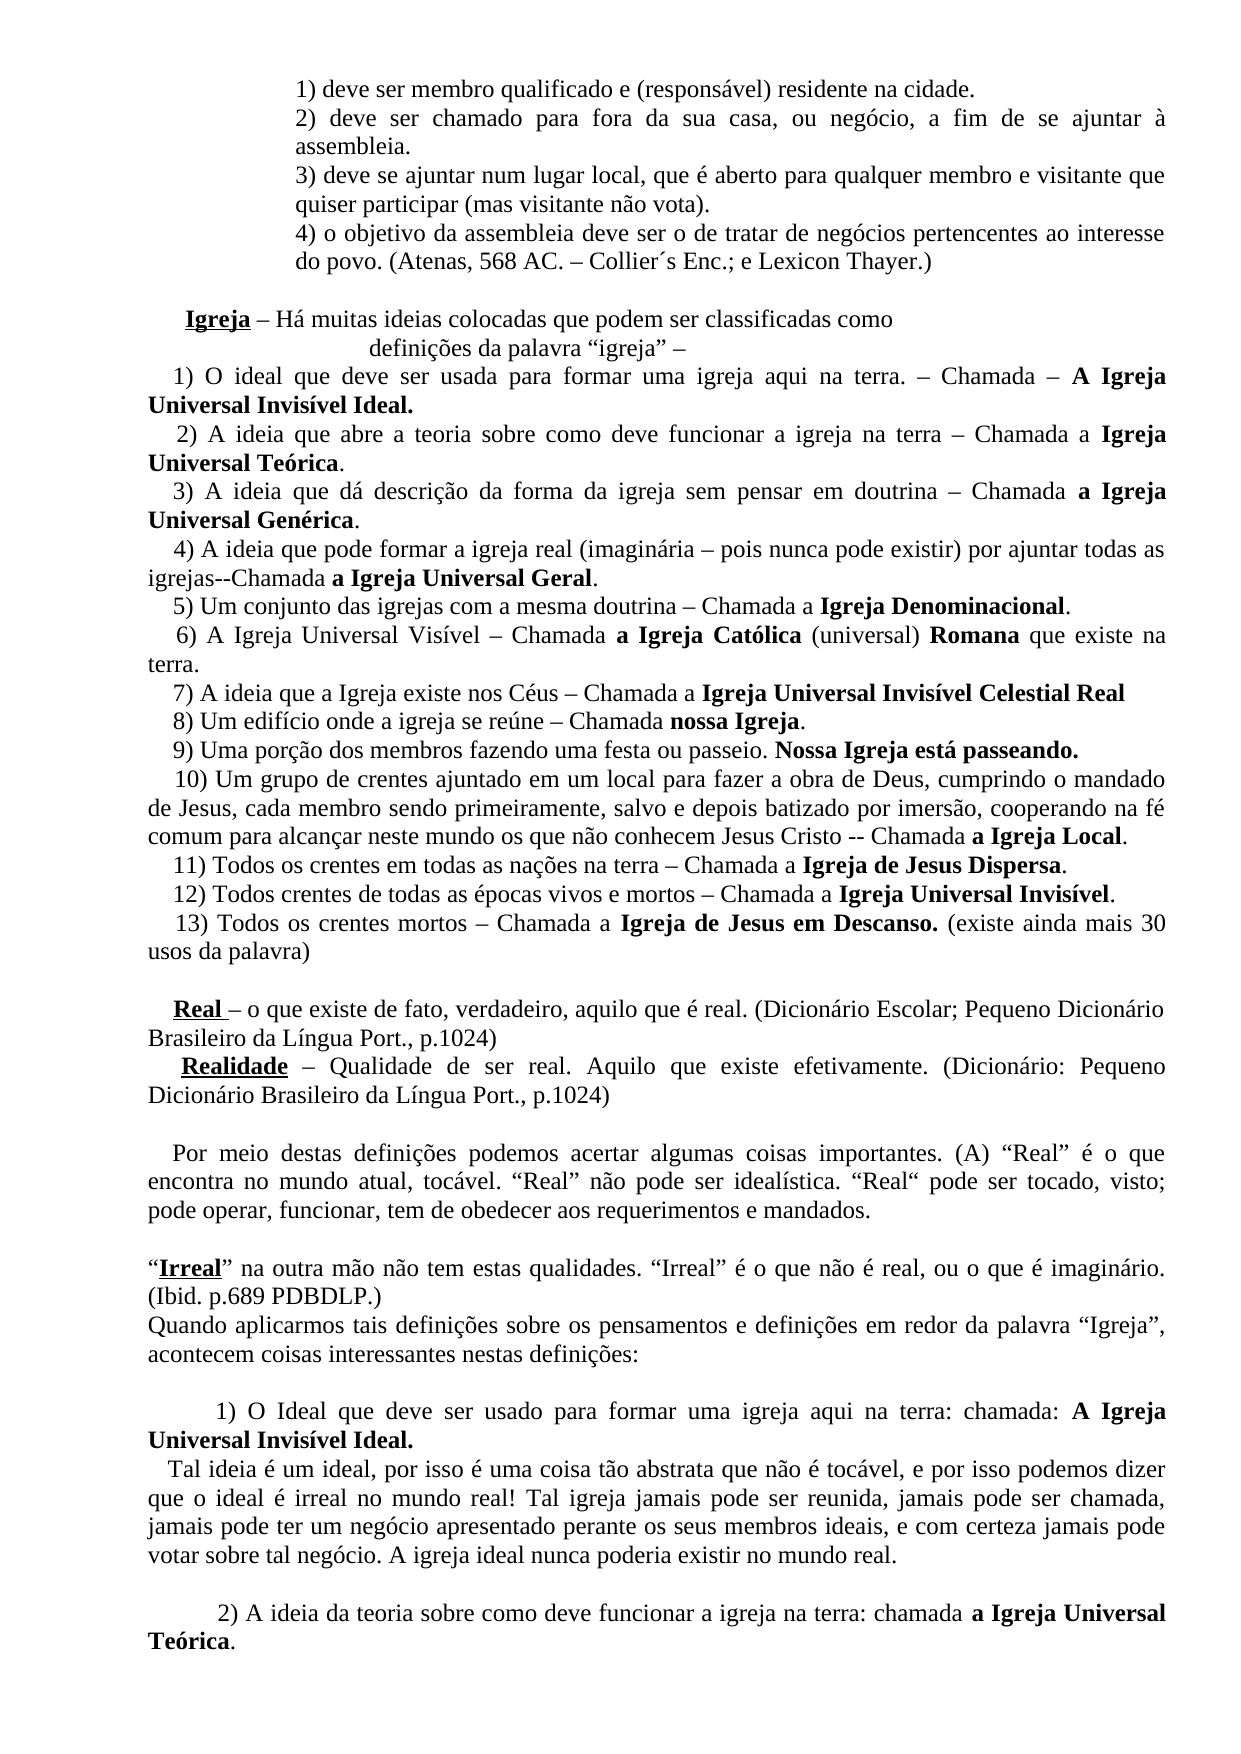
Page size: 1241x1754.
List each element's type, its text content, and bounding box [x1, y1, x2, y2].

text 1) O ideal que deve ser usada para formar uma igreja aqui na terra. – Chamada – A Igreja Universal Invisível Ideal. [148, 361, 1166, 419]
text 8) Um edifício onde a igreja se reúne – Chamada nossa Igreja. [148, 706, 1166, 735]
text definições da palavra “igreja” – [295, 333, 1166, 361]
text 6) A Igreja Universal Visível – Chamada a Igreja Católica (universal) Romana que existe na terra. [148, 620, 1166, 678]
text “Irreal” na outra mão não tem estas qualidades. “Irreal” é o que não é real, ou o que é imaginário. (Ibid. p.689 PDBDLP.) [148, 1253, 1166, 1310]
text 7) A ideia que a Igreja existe nos Céus – Chamada a Igreja Universal Invisível Celestial Real [148, 678, 1166, 706]
text 10) Um grupo de crentes ajuntado em um local para fazer a obra de Deus, cumprindo o mandado de Jesus, cada membro sendo primeiramente, salvo e depois batizado por imersão, cooperando na fé comum para alcançar neste mundo os que não conhecem Jesus Cristo -- Chamada a Igreja Local. [148, 764, 1166, 850]
text 3) deve se ajuntar num lugar local, que é aberto para qualquer membro e visitante que quiser participar (mas visitante não vota). [295, 160, 1166, 218]
text Quando aplicarmos tais definições sobre os pensamentos e definições em redor da palavra “Igreja”, acontecem coisas interessantes nestas definições: [148, 1310, 1166, 1368]
text 12) Todos crentes de todas as épocas vivos e mortos – Chamada a Igreja Universal Invisível. [148, 879, 1166, 908]
text Realidade – Qualidade de ser real. Aquilo que existe efetivamente. (Dicionário: Pequeno Dicionário Brasileiro da Língua Port., p.1024) [148, 1051, 1166, 1109]
text Por meio destas definições podemos acertar algumas coisas importantes. (A) “Real” é o que encontra no mundo atual, tocável. “Real” não pode ser idealística. “Real“ pode ser tocado, visto; pode operar, funcionar, tem de obedecer aos requerimentos e mandados. [148, 1138, 1166, 1224]
text 13) Todos os crentes mortos – Chamada a Igreja de Jesus em Descanso. (existe ainda mais 30 usos da palavra) [148, 908, 1166, 965]
text 4) o objetivo da assembleia deve ser o de tratar de negócios pertencentes ao interesse do povo. (Atenas, 568 AC. – Collier´s Enc.; e Lexicon Thayer.) [295, 218, 1166, 275]
text 11) Todos os crentes em todas as nações na terra – Chamada a Igreja de Jesus Dispersa. [148, 850, 1166, 879]
text 2) A ideia que abre a teoria sobre como deve funcionar a igreja na terra – Chamada a Igreja Universal Teórica. [148, 419, 1166, 476]
text 9) Uma porção dos membros fazendo uma festa ou passeio. Nossa Igreja está passeando. [148, 735, 1166, 764]
text 2) A ideia da teoria sobre como deve funcionar a igreja na terra: chamada a Igreja Universal Teórica. [148, 1598, 1166, 1655]
text 4) A ideia que pode formar a igreja real (imaginária – pois nunca pode existir) por ajuntar todas as igrejas--Chamada a Igreja Universal Geral. [148, 534, 1166, 591]
text 2) deve ser chamado para fora da sua casa, ou negócio, a fim de se ajuntar à assembleia. [295, 103, 1166, 160]
text 1) deve ser membro qualificado e (responsável) residente na cidade. [295, 74, 1166, 103]
text Real – o que existe de fato, verdadeiro, aquilo que é real. (Dicionário Escolar; Pequeno Dicionário Brasileiro da Língua Port., p.1024) [148, 994, 1166, 1051]
text Tal ideia é um ideal, por isso é uma coisa tão abstrata que não é tocável, e por isso podemos dizer que o ideal é irreal no mundo real! Tal igreja jamais pode ser reunida, jamais pode ser chamada, jamais pode ter um negócio apresentado perante os seus membros ideais, e com certeza jamais pode votar sobre tal negócio. A igreja ideal nunca poderia existir no mundo real. [148, 1454, 1166, 1569]
text 1) O Ideal que deve ser usado para formar uma igreja aqui na terra: chamada: A Igreja Universal Invisível Ideal. [148, 1396, 1166, 1454]
text 3) A ideia que dá descrição da forma da igreja sem pensar em doutrina – Chamada a Igreja Universal Genérica. [148, 476, 1166, 534]
text Igreja – Há muitas ideias colocadas que podem ser classificadas como [148, 304, 1166, 333]
text 5) Um conjunto das igrejas com a mesma doutrina – Chamada a Igreja Denominacional. [148, 591, 1166, 620]
